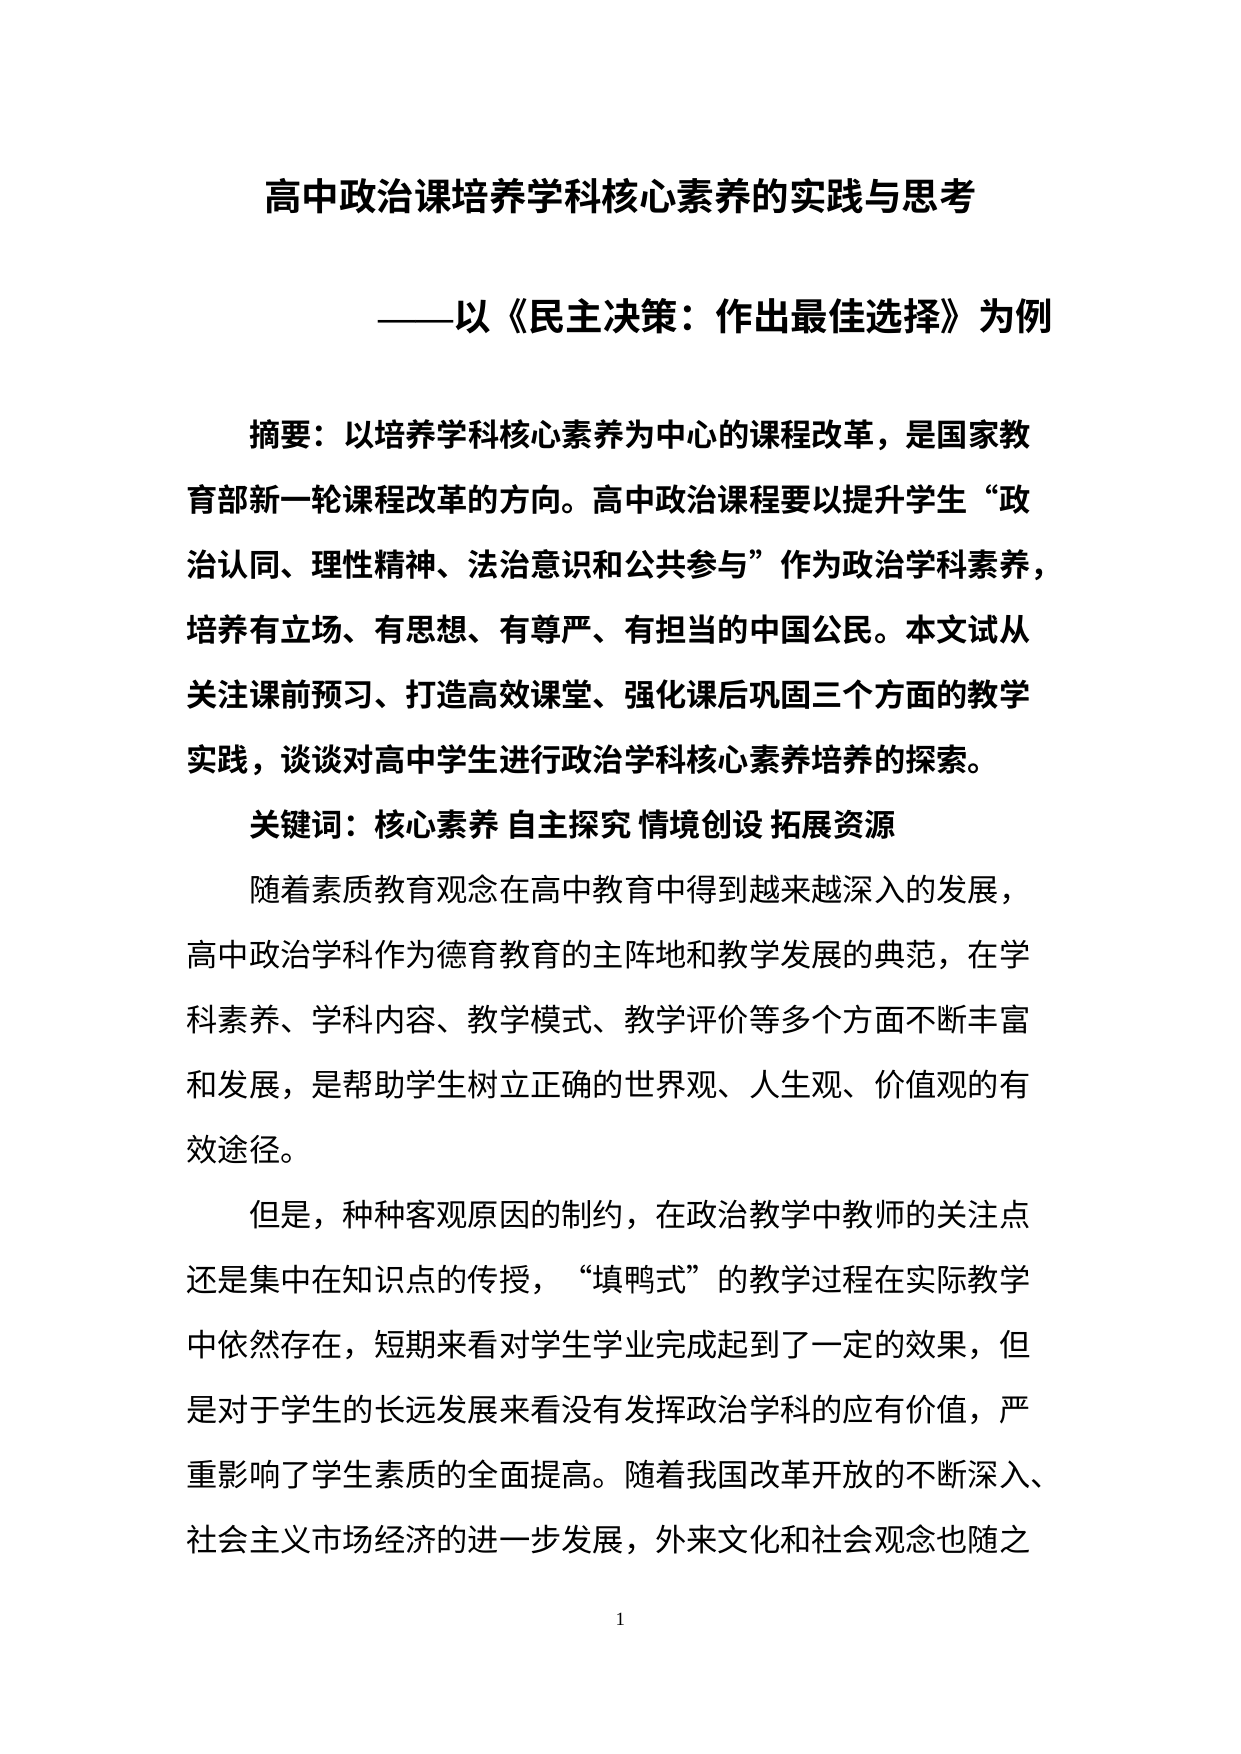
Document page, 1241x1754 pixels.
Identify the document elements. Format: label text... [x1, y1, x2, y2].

text 摘要：以培养学科核心素养为中心的课程改革，是国家教育部新一轮课程改革的方向。高中政治课程要以提升学生“政治认同、理性精神、法治意识和公共参与”作为政治学科素养，培养有立场、有思想、有尊严、有担当的中国公民。本文试从关注课前预习、打造高效课堂、强化课后巩固三个方面的教学实践，谈谈对高中学生进行政治学科核心素养培养的探索。 [186, 401, 1053, 791]
text ——以《民主决策：作出最佳选择》为例 [187, 281, 1053, 346]
text 关键词：核心素养 自主探究 情境创设 拓展资源 [186, 791, 1053, 856]
text 高中政治课培养学科核心素养的实践与思考 [187, 162, 1053, 227]
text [186, 1181, 1053, 1571]
text 随着素质教育观念在高中教育中得到越来越深入的发展，高中政治学科作为德育教育的主阵地和教学发展的典范，在学科素养、学科内容、教学模式、教学评价等多个方面不断丰富和发展，是帮助学生树立正确的世界观、人生观、价值观的有效途径。 [186, 856, 1053, 1181]
